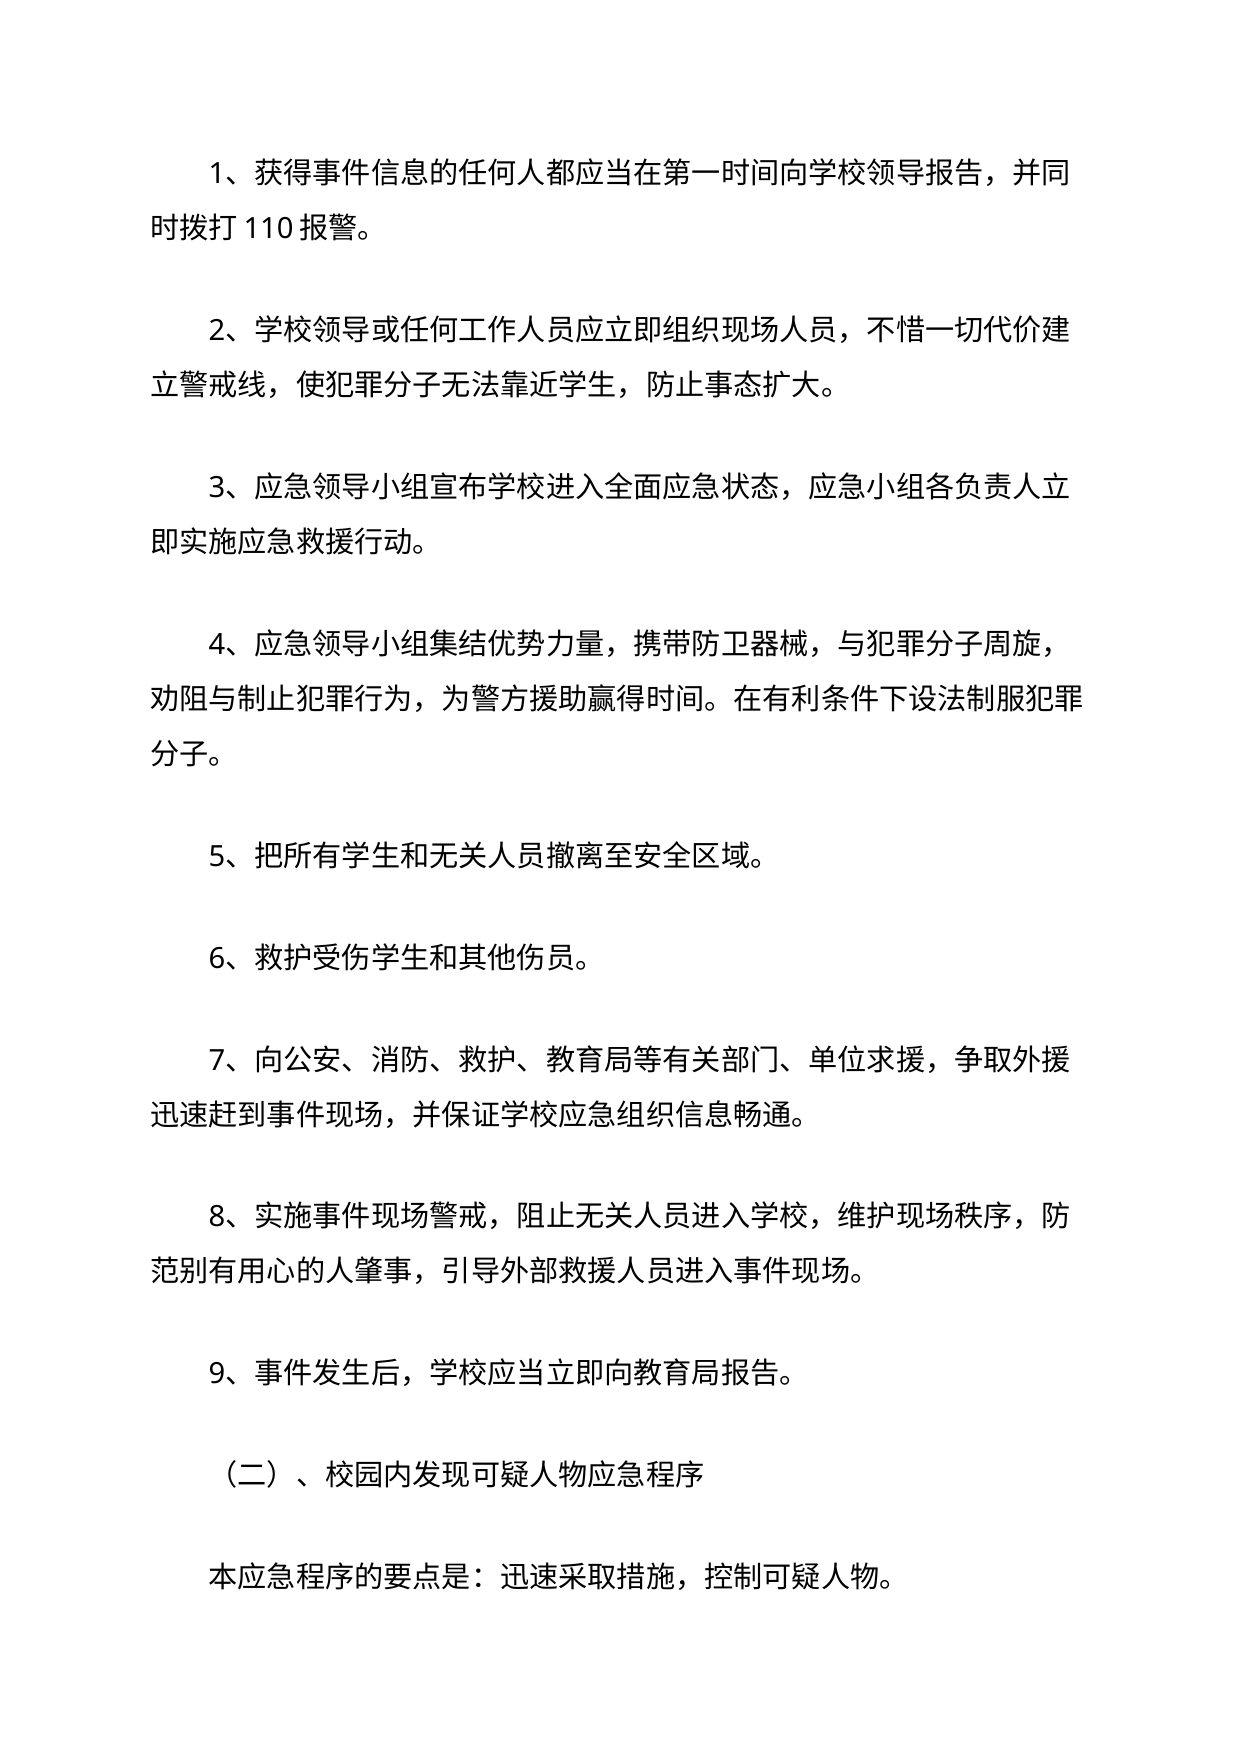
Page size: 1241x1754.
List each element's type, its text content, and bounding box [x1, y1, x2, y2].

text 1、获得事件信息的任何人都应当在第一时间向学校领导报告，并同时拨打110报警。 [150, 150, 1090, 247]
text 6、救护受伤学生和其他伤员。 [150, 934, 1090, 977]
text 8、实施事件现场警戒，阻止无关人员进入学校，维护现场秩序，防范别有用心的人肇事，引导外部救援人员进入事件现场。 [150, 1193, 1090, 1290]
text 2、学校领导或任何工作人员应立即组织现场人员，不惜一切代价建立警戒线，使犯罪分子无法靠近学生，防止事态扩大。 [150, 307, 1090, 404]
text 7、向公安、消防、救护、教育局等有关部门、单位求援，争取外援迅速赶到事件现场，并保证学校应急组织信息畅通。 [150, 1036, 1090, 1133]
text 9、事件发生后，学校应当立即向教育局报告。 [150, 1350, 1090, 1392]
text 5、把所有学生和无关人员撤离至安全区域。 [150, 832, 1090, 874]
text 4、应急领导小组集结优势力量，携带防卫器械，与犯罪分子周旋，劝阻与制止犯罪行为，为警方援助赢得时间。在有利条件下设法制服犯罪分子。 [150, 621, 1090, 773]
text 本应急程序的要点是：迅速采取措施，控制可疑人物。 [150, 1553, 1090, 1596]
text 3、应急领导小组宣布学校进入全面应急状态，应急小组各负责人立即实施应急救援行动。 [150, 464, 1090, 561]
text （二）、校园内发现可疑人物应急程序 [150, 1452, 1090, 1494]
